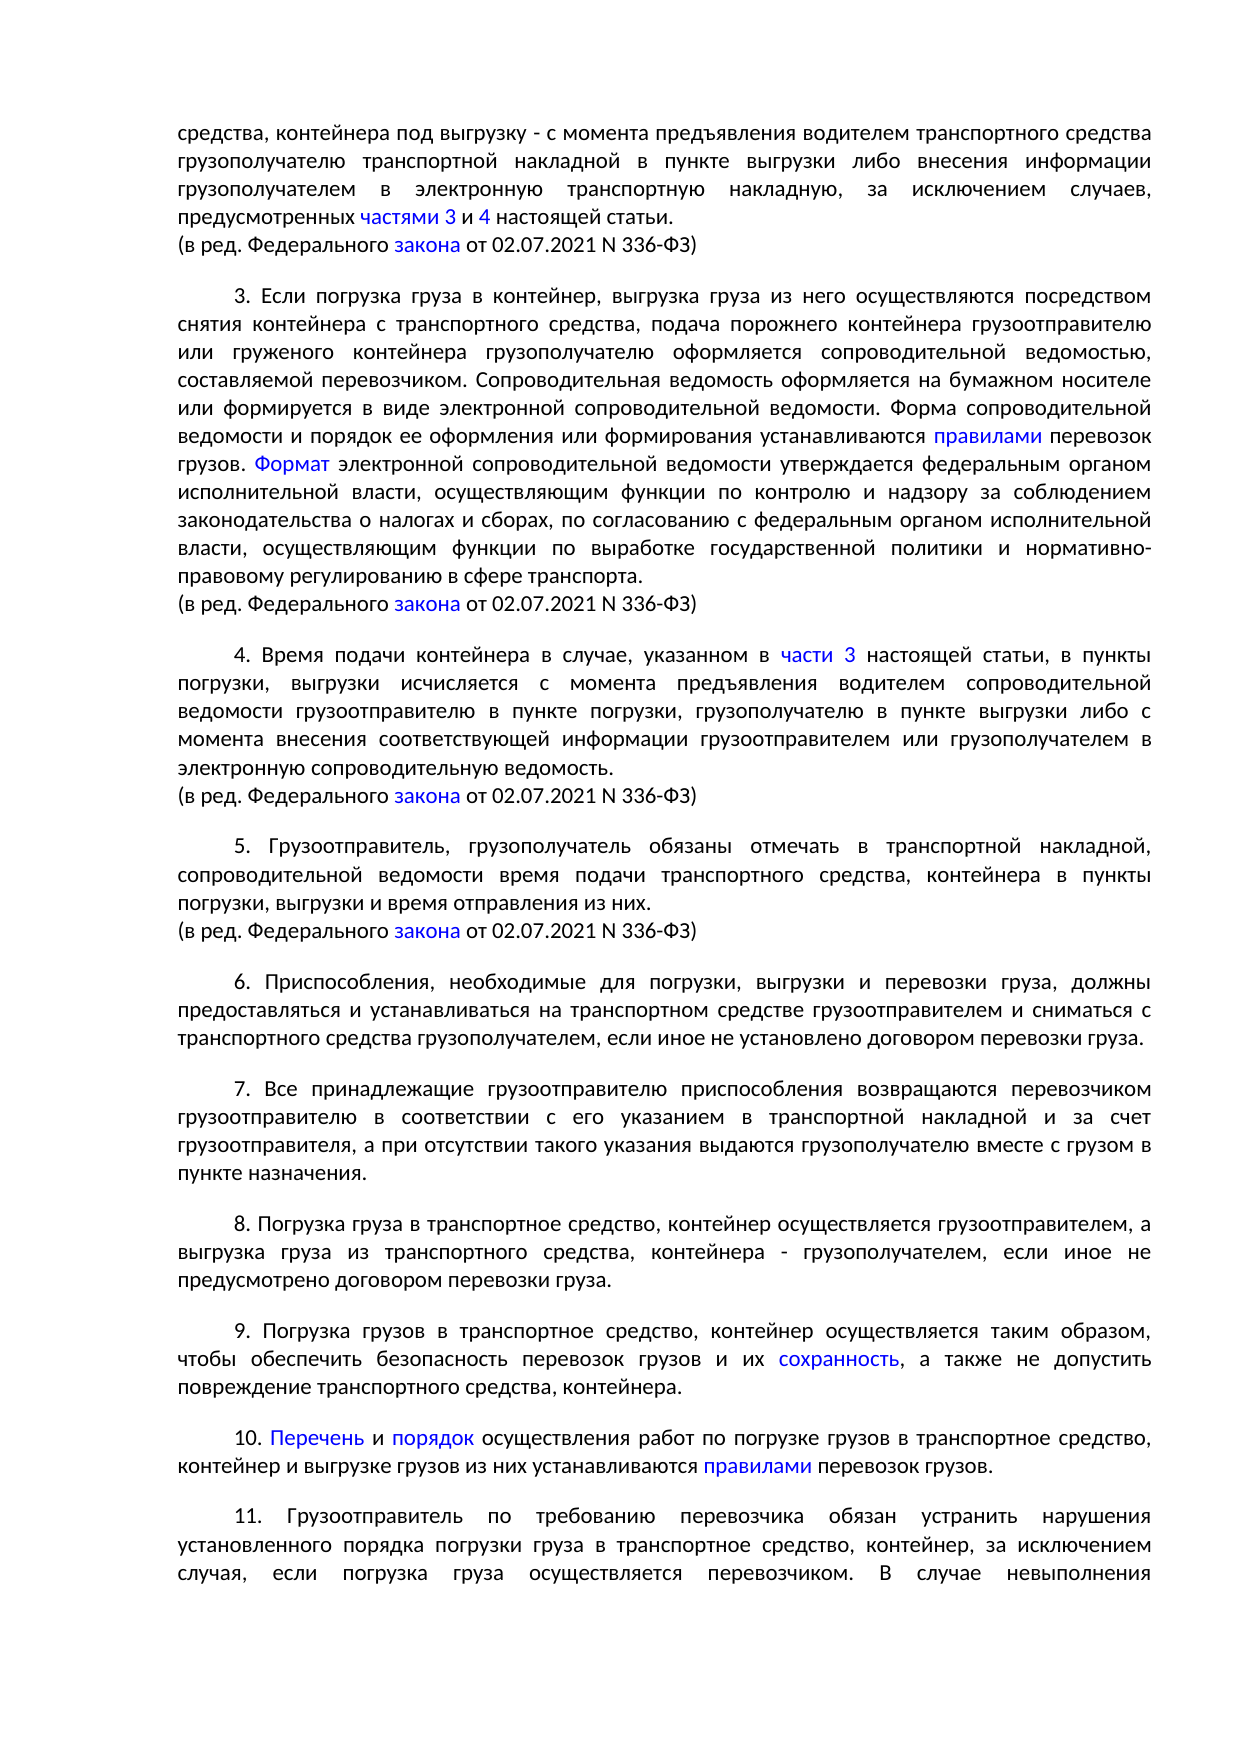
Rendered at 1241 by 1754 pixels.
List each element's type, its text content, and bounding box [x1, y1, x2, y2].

text (в ред. Федерального закона от 02.07.2021 N 336-ФЗ) [177, 781, 1152, 809]
text (в ред. Федерального закона от 02.07.2021 N 336-ФЗ) [177, 916, 1152, 944]
text 5. Грузоотправитель, грузополучатель обязаны отмечать в транспортной накладной, сопроводительной ведомости время подачи транспортного средства, контейнера в пункты погрузки, выгрузки и время отправления из них. [177, 832, 1152, 916]
text (в ред. Федерального закона от 02.07.2021 N 336-ФЗ) [177, 230, 1152, 258]
text 8. Погрузка груза в транспортное средство, контейнер осуществляется грузоотправителем, а выгрузка груза из транспортного средства, контейнера - грузополучателем, если иное не предусмотрено договором перевозки груза. [177, 1209, 1152, 1293]
text 4. Время подачи контейнера в случае, указанном в части 3 настоящей статьи, в пункты погрузки, выгрузки исчисляется с момента предъявления водителем сопроводительной ведомости грузоотправителю в пункте погрузки, грузополучателю в пункте выгрузки либо с момента внесения соответствующей информации грузоотправителем или грузополучателем в электронную сопроводительную ведомость. [177, 641, 1152, 781]
text (в ред. Федерального закона от 02.07.2021 N 336-ФЗ) [177, 589, 1152, 618]
text 6. Приспособления, необходимые для погрузки, выгрузки и перевозки груза, должны предоставляться и устанавливаться на транспортном средстве грузоотправителем и сниматься с транспортного средства грузополучателем, если иное не установлено договором перевозки груза. [177, 967, 1152, 1051]
text 10. Перечень и порядок осуществления работ по погрузке грузов в транспортное средство, контейнер и выгрузке грузов из них устанавливаются правилами перевозок грузов. [177, 1423, 1152, 1479]
text 7. Все принадлежащие грузоотправителю приспособления возвращаются перевозчиком грузоотправителю в соответствии с его указанием в транспортной накладной и за счет грузоотправителя, а при отсутствии такого указания выдаются грузополучателю вместе с грузом в пункте назначения. [177, 1074, 1152, 1186]
text 3. Если погрузка груза в контейнер, выгрузка груза из него осуществляются посредством снятия контейнера с транспортного средства, подача порожнего контейнера грузоотправителю или груженого контейнера грузополучателю оформляется сопроводительной ведомостью, составляемой перевозчиком. Сопроводительная ведомость оформляется на бумажном носителе или формируется в виде электронной сопроводительной ведомости. Форма сопроводительной ведомости и порядок ее оформления или формирования устанавливаются правилами перевозок грузов. Формат электронной сопроводительной ведомости утверждается федеральным органом исполнительной власти, осуществляющим функции по контролю и надзору за соблюдением законодательства о налогах и сборах, по согласованию с федеральным органом исполнительной власти, осуществляющим функции по выработке государственной политики и нормативно-правовому регулированию в сфере транспорта. [177, 281, 1152, 589]
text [177, 1502, 1152, 1586]
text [177, 118, 1152, 230]
text 9. Погрузка грузов в транспортное средство, контейнер осуществляется таким образом, чтобы обеспечить безопасность перевозок грузов и их сохранность, а также не допустить повреждение транспортного средства, контейнера. [177, 1316, 1152, 1400]
